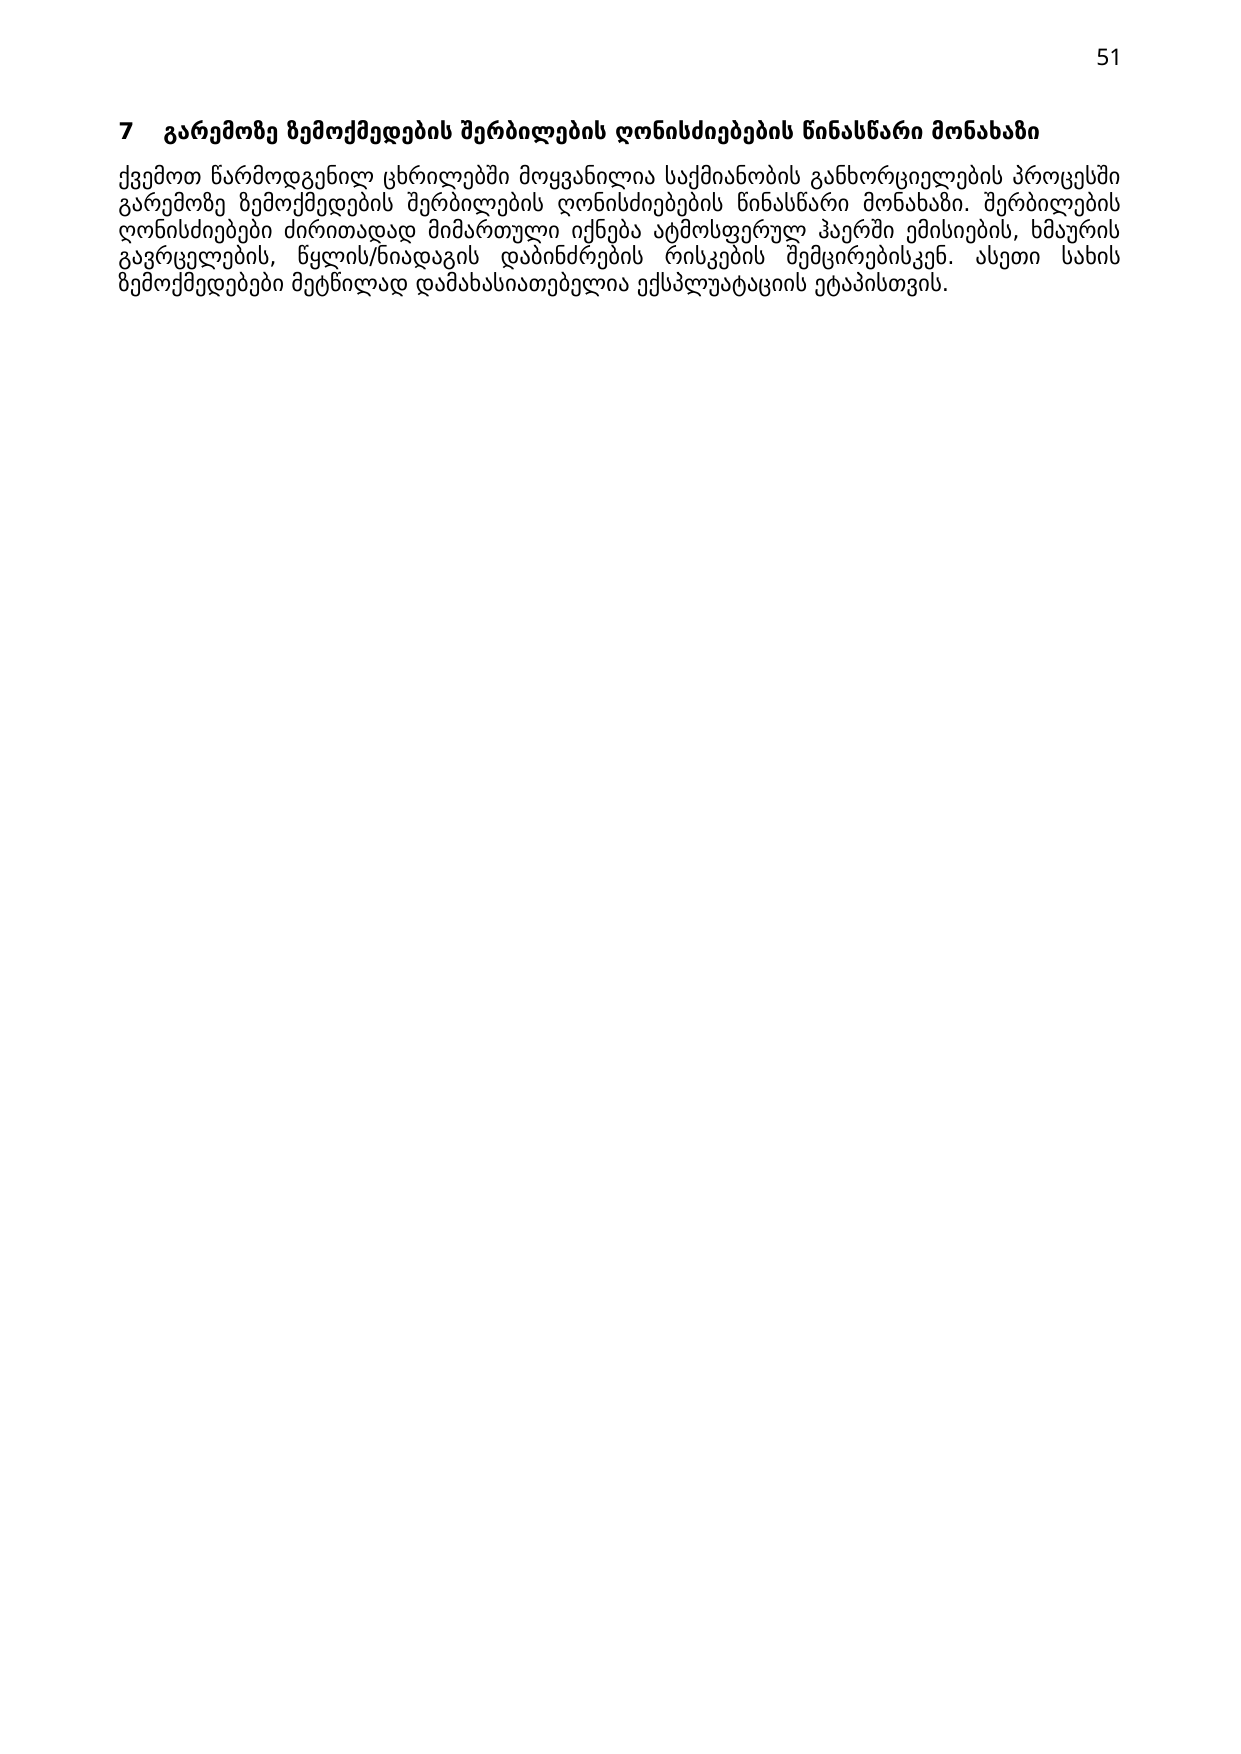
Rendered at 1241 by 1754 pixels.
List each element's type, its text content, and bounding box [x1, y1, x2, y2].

text ქვემოთ წარმოდგენილ ცხრილებში მოყვანილია საქმიანობის განხორციელების პროცესში გარემოზე ზემოქმედების შერბილების ღონისძიებების წინასწარი მონახაზი. შერბილების ღონისძიებები ძირითადად მიმართული იქნება ატმოსფერულ ჰაერში ემისიების, ხმაურის გავრცელების, წყლის/ნიადაგის დაბინძრების რისკების შემცირებისკენ. ასეთი სახის ზემოქმედებები მეტწილად დამახასიათებელია ექსპლუატაციის ეტაპისთვის. [118, 163, 1122, 297]
subtitle გარემოზე ზემოქმედების შერბილების ღონისძიებების წინასწარი მონახაზი [118, 118, 1122, 145]
